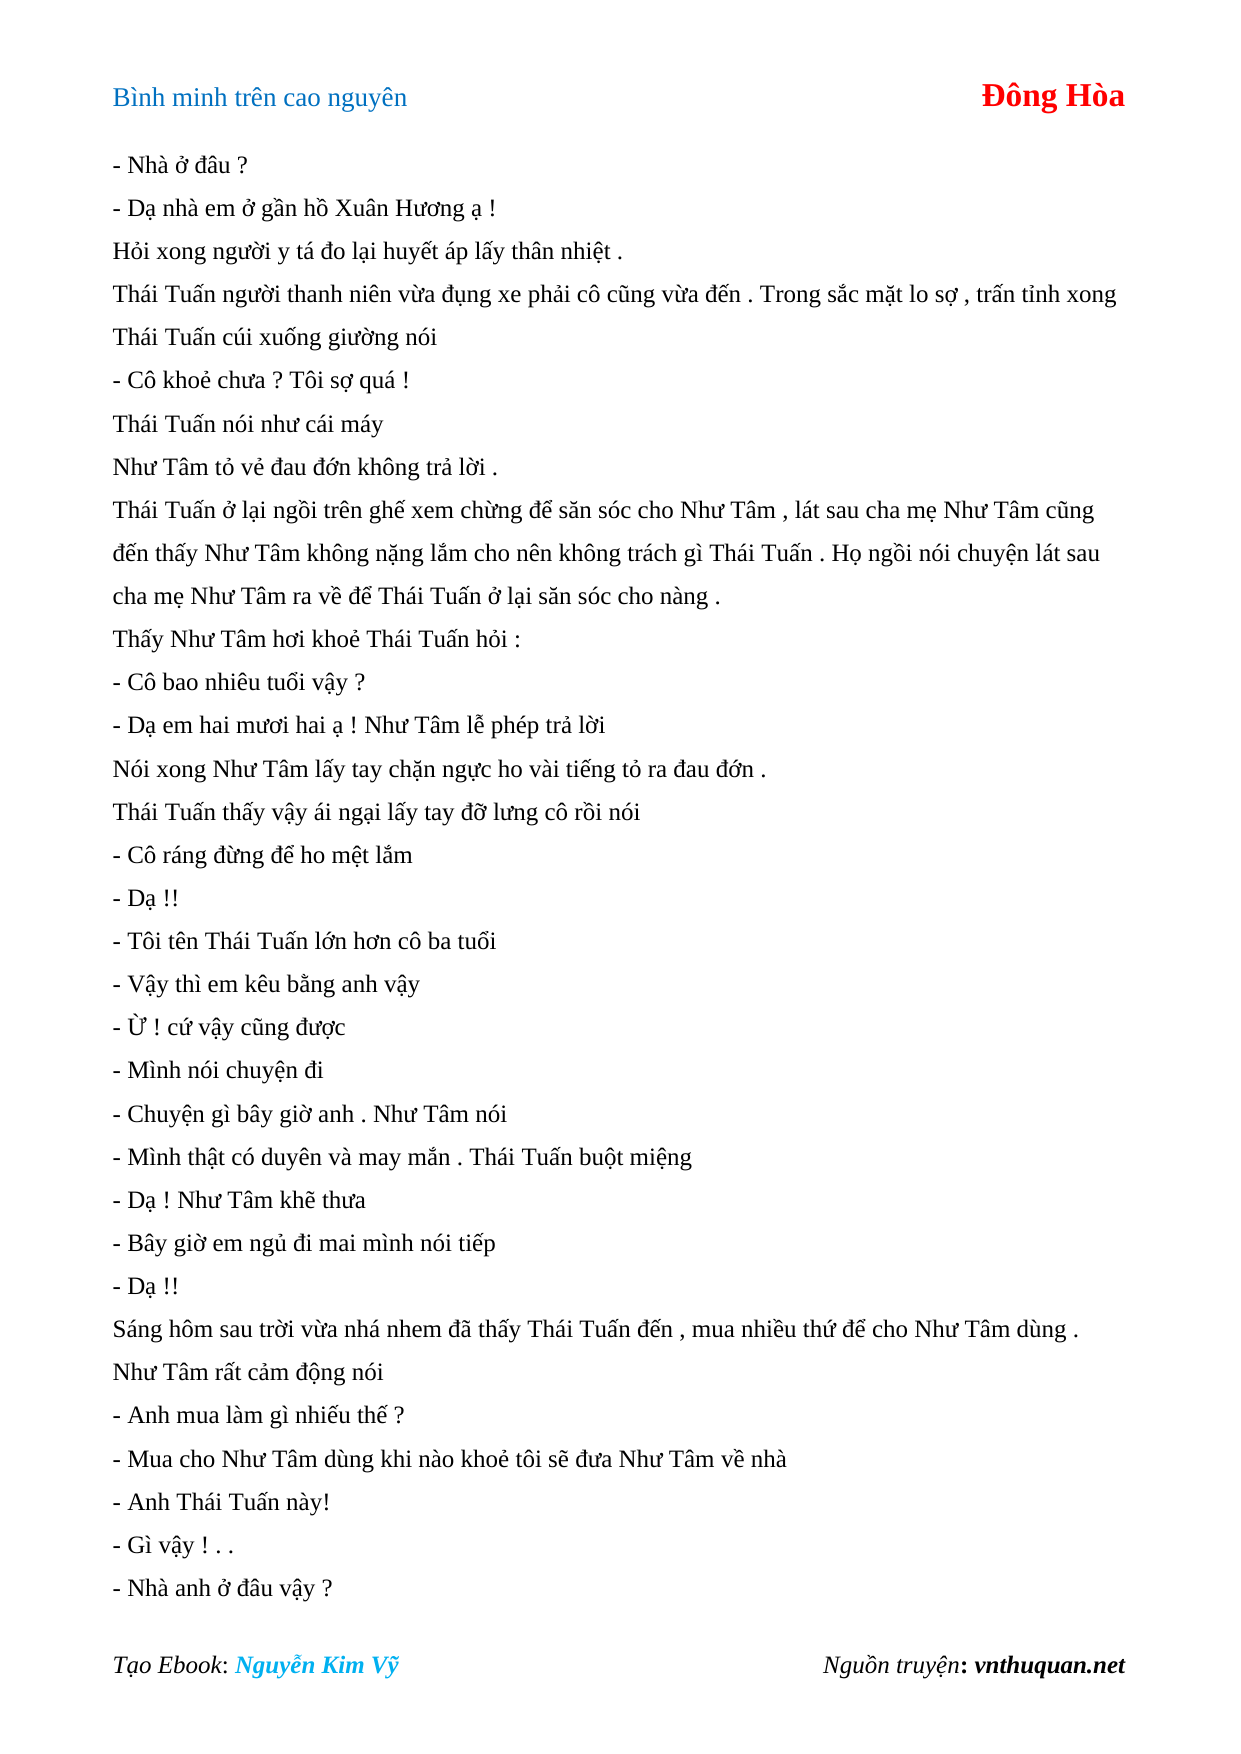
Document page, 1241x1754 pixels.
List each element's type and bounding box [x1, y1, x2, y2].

text [112, 150, 1128, 1602]
